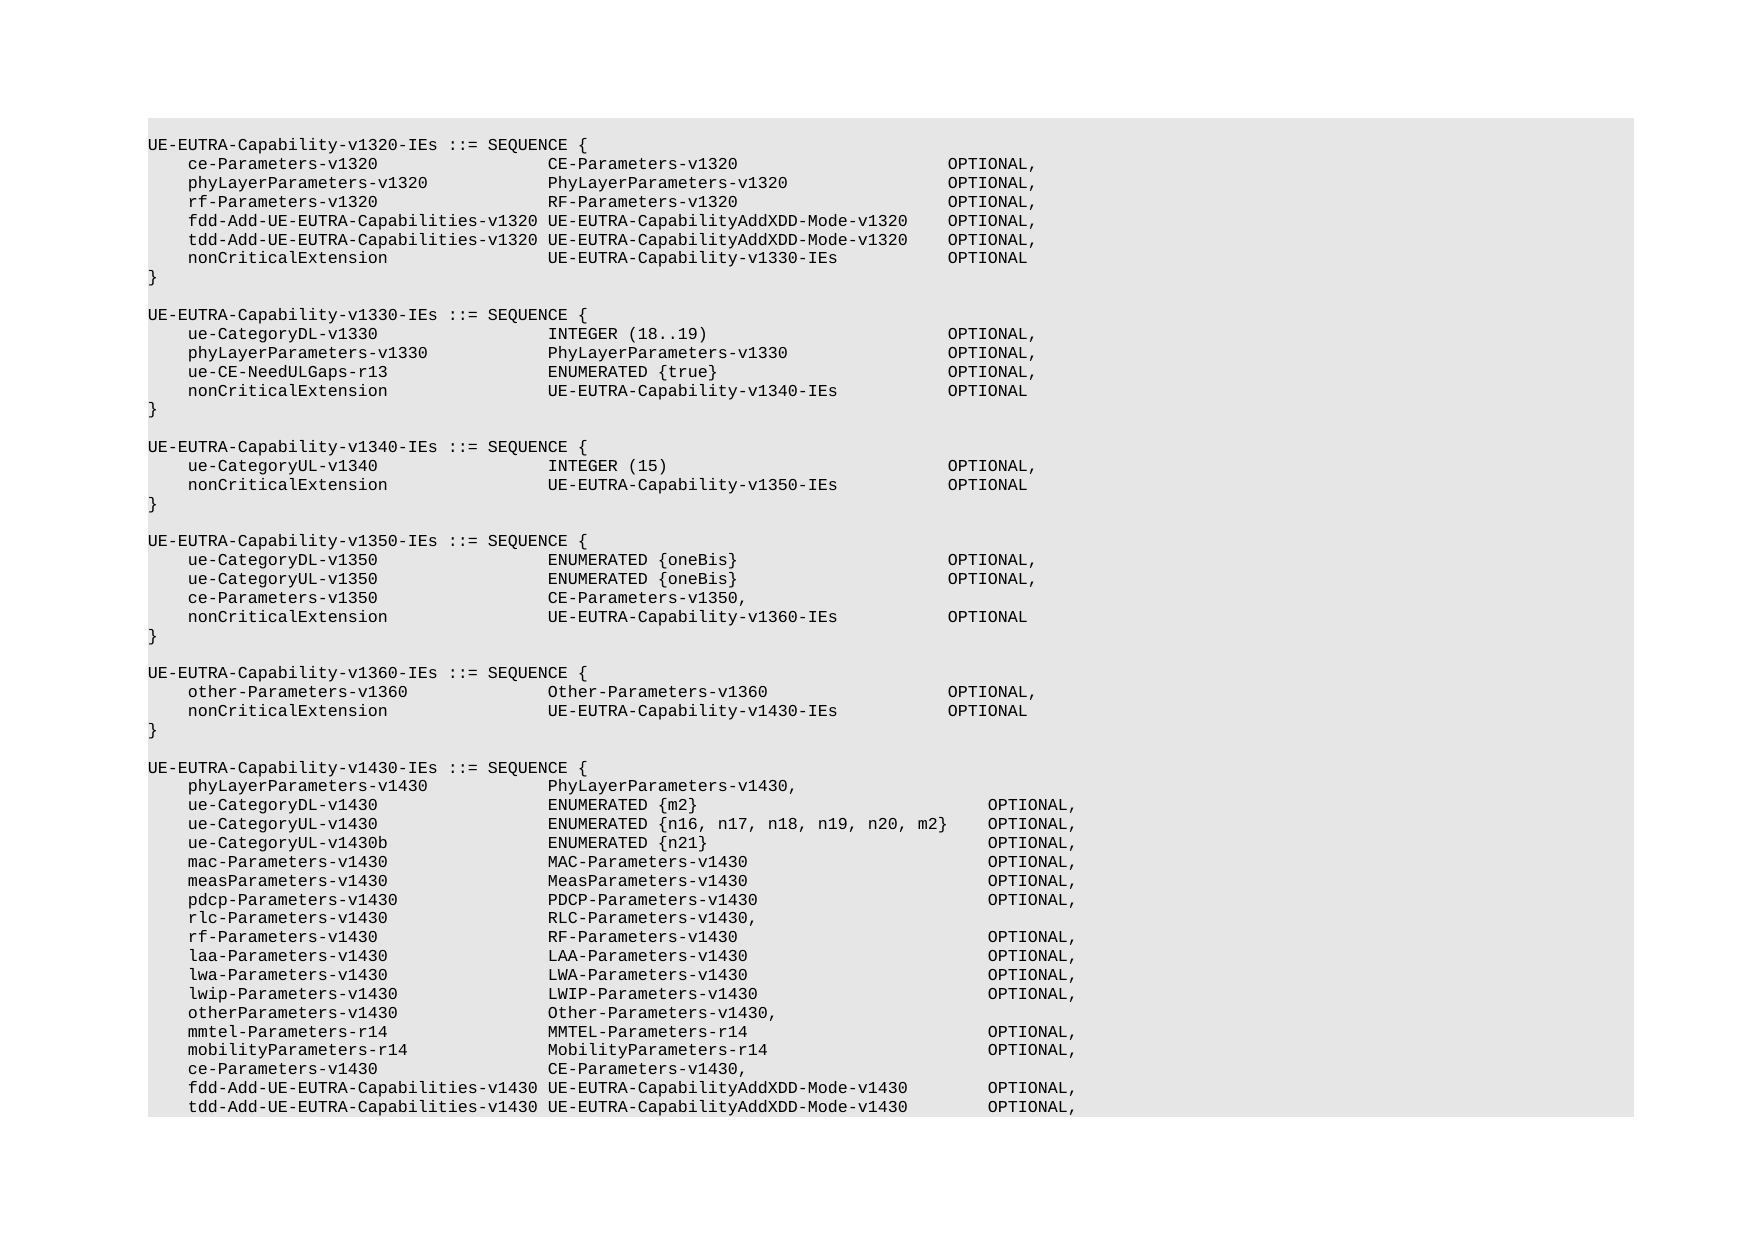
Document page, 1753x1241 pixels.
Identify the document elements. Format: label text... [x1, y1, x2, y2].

text ue-CategoryUL-v1340 INTEGER (15) OPTIONAL, [148, 457, 1634, 476]
text ue-CategoryUL-v1430b ENUMERATED {n21} OPTIONAL, [148, 834, 1634, 853]
text fdd-Add-UE-EUTRA-Capabilities-v1430 UE-EUTRA-CapabilityAddXDD-Mode-v1430 OPTIONAL, [148, 1080, 1634, 1098]
text ue-CategoryUL-v1350 ENUMERATED {oneBis} OPTIONAL, [148, 571, 1634, 589]
text rf-Parameters-v1320 RF-Parameters-v1320 OPTIONAL, [148, 193, 1634, 212]
text fdd-Add-UE-EUTRA-Capabilities-v1320 UE-EUTRA-CapabilityAddXDD-Mode-v1320 OPTIONAL, [148, 212, 1634, 231]
text lwip-Parameters-v1430 LWIP-Parameters-v1430 OPTIONAL, [148, 985, 1634, 1004]
text ce-Parameters-v1320 CE-Parameters-v1320 OPTIONAL, [148, 156, 1634, 175]
text pdcp-Parameters-v1430 PDCP-Parameters-v1430 OPTIONAL, [148, 891, 1634, 910]
text tdd-Add-UE-EUTRA-Capabilities-v1320 UE-EUTRA-CapabilityAddXDD-Mode-v1320 OPTIONAL, [148, 231, 1634, 250]
text mobilityParameters-r14 MobilityParameters-r14 OPTIONAL, [148, 1042, 1634, 1061]
text lwa-Parameters-v1430 LWA-Parameters-v1430 OPTIONAL, [148, 967, 1634, 985]
text UE-EUTRA-Capability-v1430-IEs ::= SEQUENCE { [148, 759, 1634, 778]
text ce-Parameters-v1350 CE-Parameters-v1350, [148, 589, 1634, 608]
text } [148, 721, 1634, 740]
text ue-CategoryDL-v1350 ENUMERATED {oneBis} OPTIONAL, [148, 552, 1634, 571]
text ue-CategoryUL-v1430 ENUMERATED {n16, n17, n18, n19, n20, m2} OPTIONAL, [148, 816, 1634, 834]
text } [148, 627, 1634, 646]
text phyLayerParameters-v1320 PhyLayerParameters-v1320 OPTIONAL, [148, 175, 1634, 193]
text nonCriticalExtension UE-EUTRA-Capability-v1340-IEs OPTIONAL [148, 382, 1634, 401]
text } [148, 495, 1634, 514]
text UE-EUTRA-Capability-v1350-IEs ::= SEQUENCE { [148, 533, 1634, 552]
text mmtel-Parameters-r14 MMTEL-Parameters-r14 OPTIONAL, [148, 1023, 1634, 1042]
text phyLayerParameters-v1430 PhyLayerParameters-v1430, [148, 778, 1634, 797]
text measParameters-v1430 MeasParameters-v1430 OPTIONAL, [148, 872, 1634, 891]
text nonCriticalExtension UE-EUTRA-Capability-v1350-IEs OPTIONAL [148, 476, 1634, 495]
text nonCriticalExtension UE-EUTRA-Capability-v1360-IEs OPTIONAL [148, 608, 1634, 627]
text otherParameters-v1430 Other-Parameters-v1430, [148, 1004, 1634, 1023]
text UE-EUTRA-Capability-v1340-IEs ::= SEQUENCE { [148, 439, 1634, 457]
text rlc-Parameters-v1430 RLC-Parameters-v1430, [148, 910, 1634, 929]
text nonCriticalExtension UE-EUTRA-Capability-v1430-IEs OPTIONAL [148, 703, 1634, 721]
text ue-CE-NeedULGaps-r13 ENUMERATED {true} OPTIONAL, [148, 363, 1634, 382]
text laa-Parameters-v1430 LAA-Parameters-v1430 OPTIONAL, [148, 948, 1634, 967]
text mac-Parameters-v1430 MAC-Parameters-v1430 OPTIONAL, [148, 853, 1634, 872]
text other-Parameters-v1360 Other-Parameters-v1360 OPTIONAL, [148, 684, 1634, 703]
text ue-CategoryDL-v1430 ENUMERATED {m2} OPTIONAL, [148, 797, 1634, 816]
text ce-Parameters-v1430 CE-Parameters-v1430, [148, 1061, 1634, 1080]
text UE-EUTRA-Capability-v1320-IEs ::= SEQUENCE { [148, 137, 1634, 156]
text } [148, 269, 1634, 288]
text ue-CategoryDL-v1330 INTEGER (18..19) OPTIONAL, [148, 326, 1634, 344]
text } [148, 401, 1634, 420]
text UE-EUTRA-Capability-v1330-IEs ::= SEQUENCE { [148, 307, 1634, 326]
text phyLayerParameters-v1330 PhyLayerParameters-v1330 OPTIONAL, [148, 344, 1634, 363]
text rf-Parameters-v1430 RF-Parameters-v1430 OPTIONAL, [148, 929, 1634, 948]
text nonCriticalExtension UE-EUTRA-Capability-v1330-IEs OPTIONAL [148, 250, 1634, 269]
text UE-EUTRA-Capability-v1360-IEs ::= SEQUENCE { [148, 665, 1634, 684]
text tdd-Add-UE-EUTRA-Capabilities-v1430 UE-EUTRA-CapabilityAddXDD-Mode-v1430 OPTIONAL, [148, 1098, 1634, 1117]
